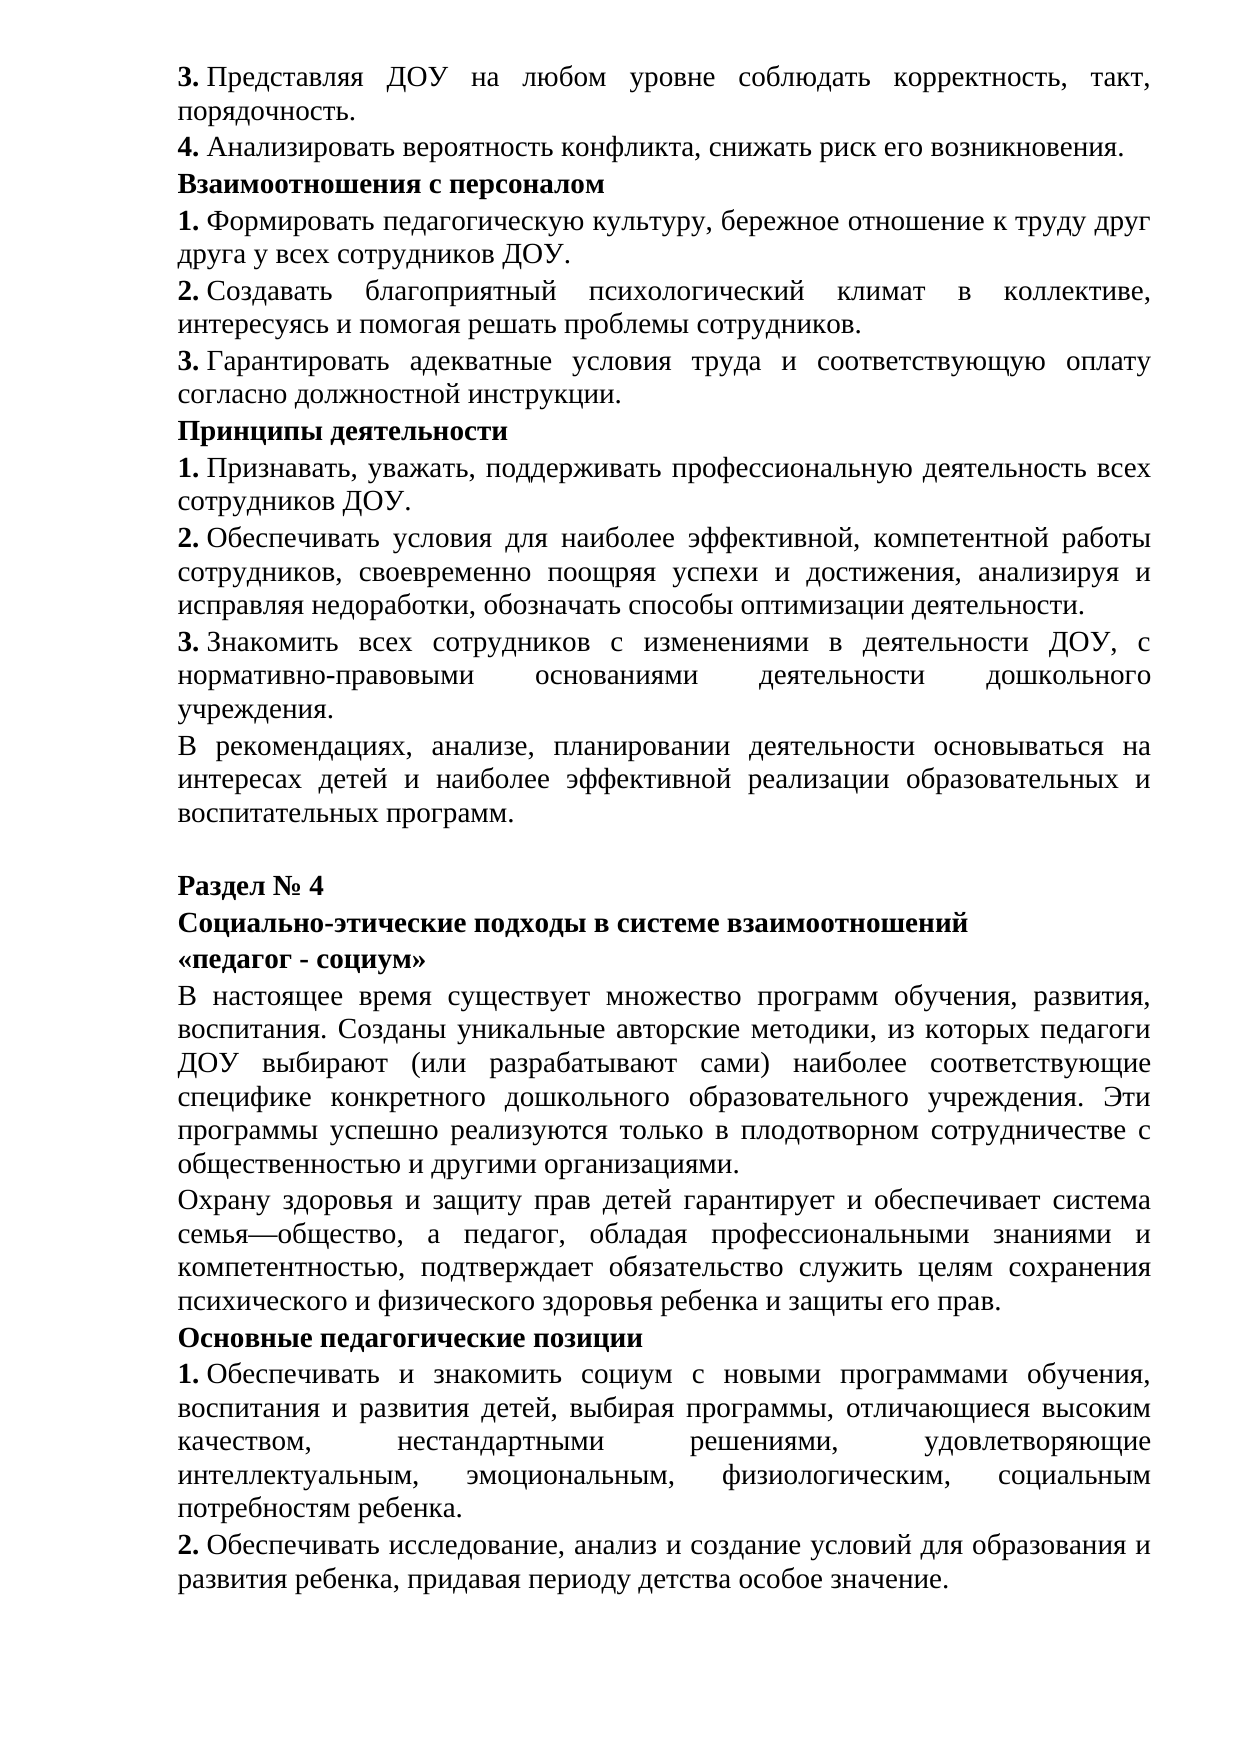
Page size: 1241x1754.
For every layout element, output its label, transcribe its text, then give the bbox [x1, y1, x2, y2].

text 1. Обеспечивать и знакомить социум с новыми программами обучения, воспитания и развития детей, выбирая программы, отличающиеся высоким качеством, нестандартными решениями, удовлетворяющие интеллектуальным, эмоциональным, физиологическим, социальным потребностям ребенка. [177, 1356, 1152, 1524]
text 3. Гарантировать адекватные условия труда и соответствующую оплату согласно должностной инструкции. [177, 343, 1152, 410]
text 3. Знакомить всех сотрудников с изменениями в деятельности ДОУ, с нормативно-правовыми основаниями деятельности дошкольного учреждения. [177, 624, 1152, 724]
text 1. Признавать, уважать, поддерживать профессиональную деятельность всех сотрудников ДОУ. [177, 450, 1152, 517]
text «педагог - социум» [177, 941, 1152, 975]
text 2. Обеспечивать условия для наиболее эффективной, компетентной работы сотрудников, своевременно поощряя успехи и достижения, анализируя и исправляя недоработки, обозначать способы оптимизации деятельности. [177, 520, 1152, 621]
text 4. Анализировать вероятность конфликта, снижать риск его возникновения. [177, 129, 1152, 163]
text В рекомендациях, анализе, планировании деятельности основываться на интересах детей и наиболее эффективной реализации образовательных и воспитательных программ. [177, 728, 1152, 828]
text Охрану здоровья и защиту прав детей гарантирует и обеспечивает система семья—общество, а педагог, обладая профессиональными знаниями и компетентностью, подтверждает обязательство служить целям сохранения психического и физического здоровья ребенка и защиты его прав. [177, 1182, 1152, 1317]
text 2. Обеспечивать исследование, анализ и создание условий для образования и развития ребенка, придавая периоду детства особое значение. [177, 1527, 1152, 1594]
text Взаимоотношения с персоналом [177, 166, 1152, 199]
text Раздел № 4 [177, 868, 1152, 902]
text 2. Создавать благоприятный психологический климат в коллективе, интересуясь и помогая решать проблемы сотрудников. [177, 273, 1152, 340]
text 3. Представляя ДОУ на любом уровне соблюдать корректность, такт, порядочность. [177, 59, 1152, 126]
text 1. Формировать педагогическую культуру, бережное отношение к труду друг друга у всех сотрудников ДОУ. [177, 203, 1152, 270]
text Основные педагогические позиции [177, 1320, 1152, 1353]
text В настоящее время существует множество программ обучения, развития, воспитания. Созданы уникальные авторские методики, из которых педагоги ДОУ выбирают (или разрабатывают сами) наиболее соответствующие специфике конкретного дошкольного образовательного учреждения. Эти программы успешно реализуются только в плодотворном сотрудничестве с общественностью и другими организациями. [177, 978, 1152, 1179]
text Социально-этические подходы в системе взаимоотношений [177, 905, 1152, 938]
text Принципы деятельности [177, 413, 1152, 447]
